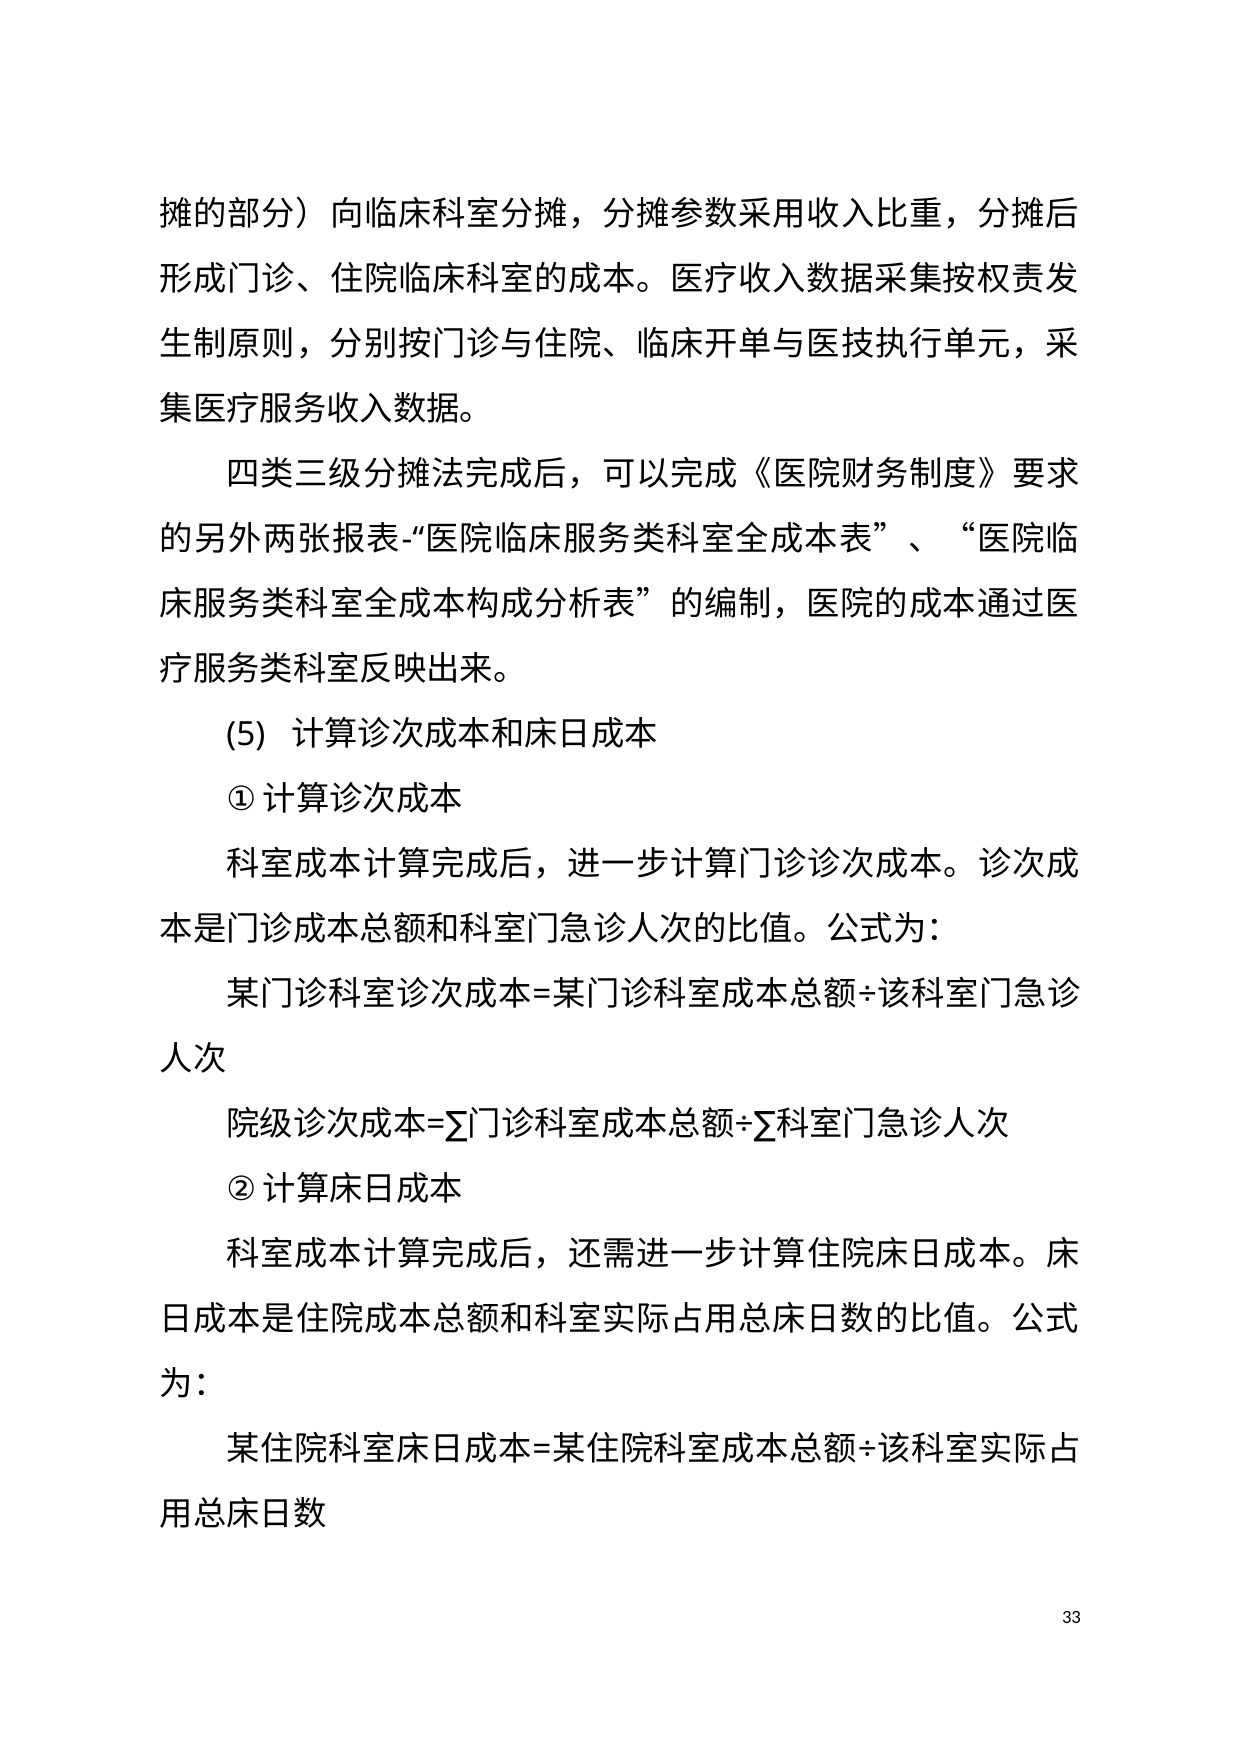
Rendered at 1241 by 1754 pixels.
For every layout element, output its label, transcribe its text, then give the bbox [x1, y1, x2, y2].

list 计算诊次成本和床日成本 [159, 698, 1081, 763]
text 某门诊科室诊次成本=某门诊科室成本总额÷该科室门急诊人次 [159, 958, 1081, 1088]
text ①计算诊次成本 [159, 763, 1081, 828]
text 四类三级分摊法完成后，可以完成《医院财务制度》要求的另外两张报表-“医院临床服务类科室全成本表”、“医院临床服务类科室全成本构成分析表”的编制，医院的成本通过医疗服务类科室反映出来。 [159, 438, 1081, 698]
text 科室成本计算完成后，进一步计算门诊诊次成本。诊次成本是门诊成本总额和科室门急诊人次的比值。公式为： [159, 828, 1081, 958]
text ②计算床日成本 [159, 1153, 1081, 1218]
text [159, 178, 1081, 438]
text 院级诊次成本=∑门诊科室成本总额÷∑科室门急诊人次 [159, 1088, 1081, 1153]
text 科室成本计算完成后，还需进一步计算住院床日成本。床日成本是住院成本总额和科室实际占用总床日数的比值。公式为： [159, 1218, 1081, 1413]
text 某住院科室床日成本=某住院科室成本总额÷该科室实际占用总床日数 [159, 1413, 1081, 1543]
